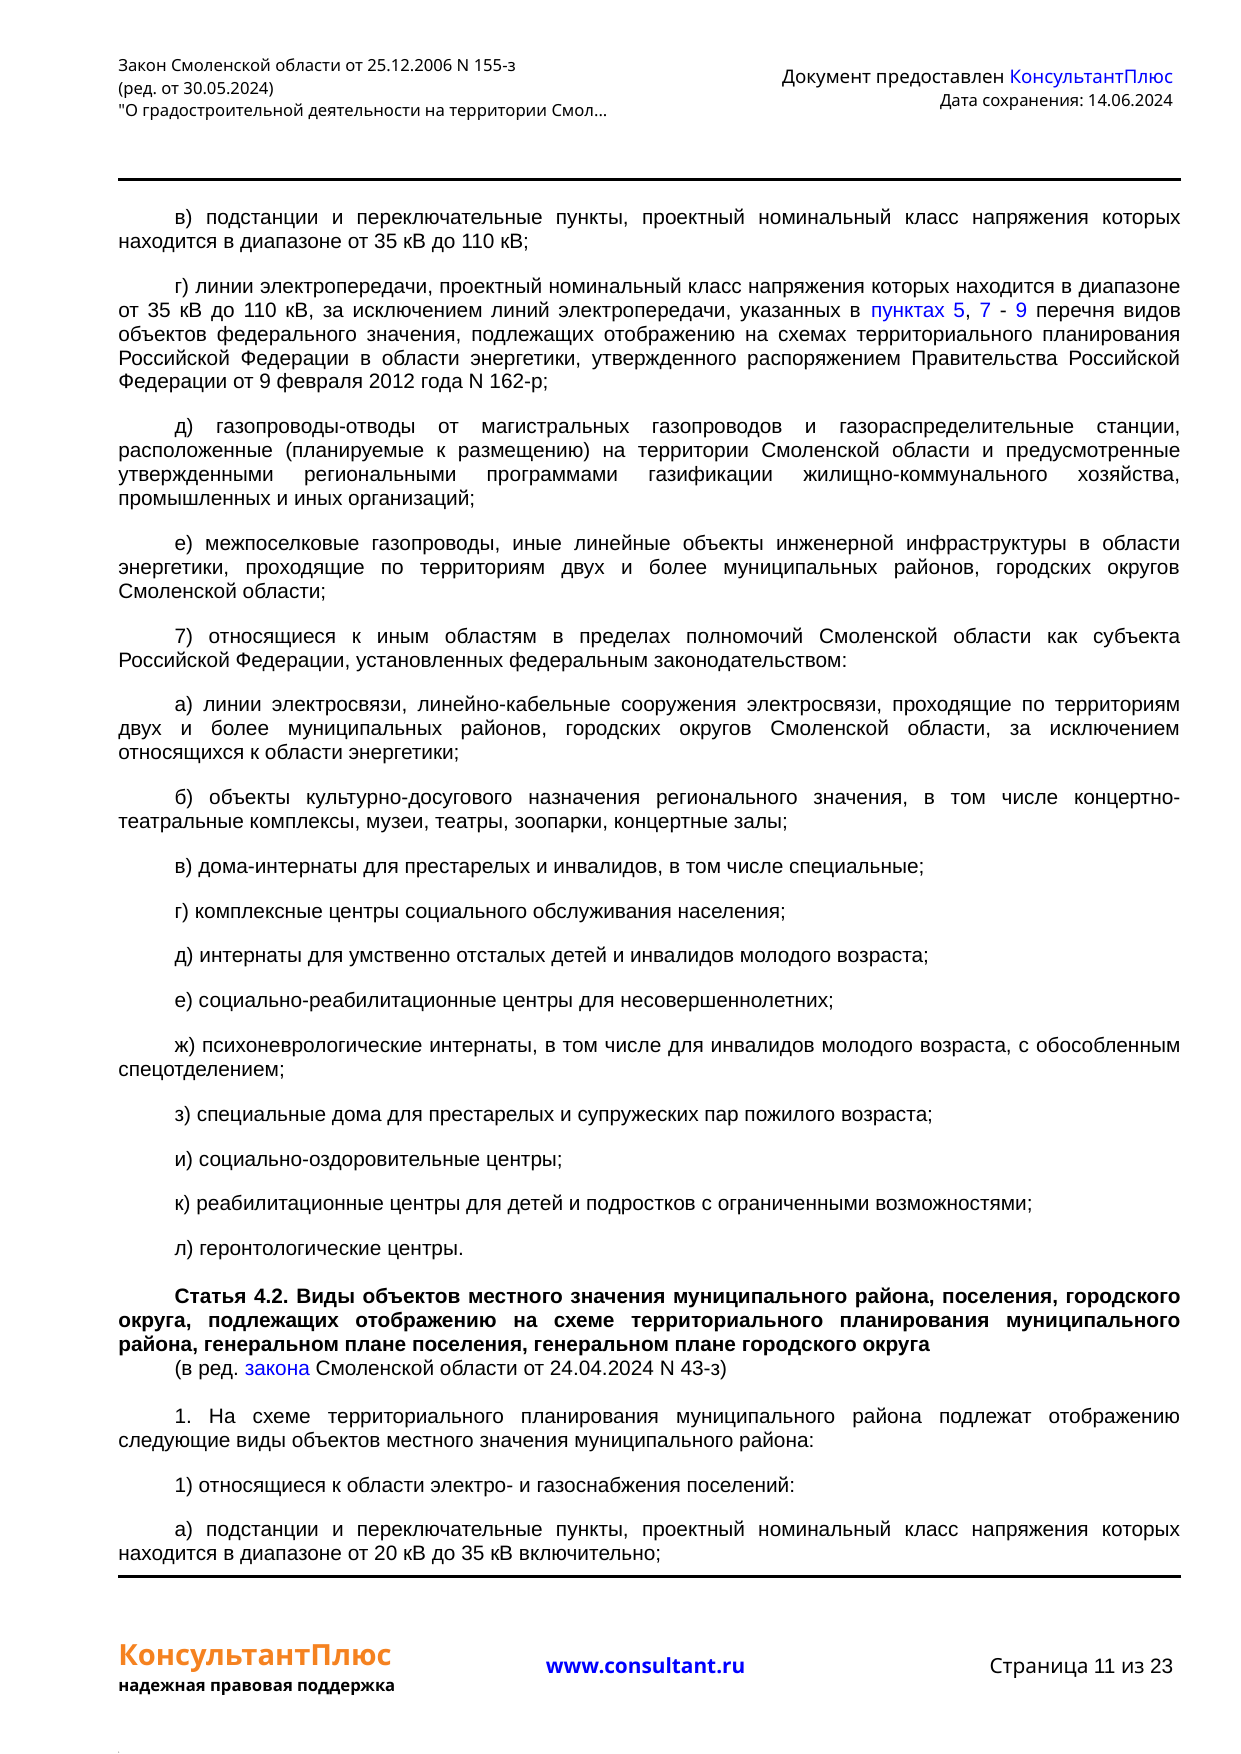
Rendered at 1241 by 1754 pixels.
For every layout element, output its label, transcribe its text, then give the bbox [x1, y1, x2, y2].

title Статья 4.2. Виды объектов местного значения муниципального района, поселения, городского округа, подлежащих отображению на схеме территориального планирования муниципального района, генеральном плане поселения, генеральном плане городского округа [118, 1284, 1181, 1356]
text г) комплексные центры социального обслуживания населения; [118, 898, 1181, 922]
text е) социально-реабилитационные центры для несовершеннолетних; [118, 988, 1181, 1012]
text б) объекты культурно-досугового назначения регионального значения, в том числе концертно-театральные комплексы, музеи, театры, зоопарки, концертные залы; [118, 785, 1181, 833]
text ж) психоневрологические интернаты, в том числе для инвалидов молодого возраста, с обособленным спецотделением; [118, 1033, 1181, 1081]
text д) интернаты для умственно отсталых детей и инвалидов молодого возраста; [118, 943, 1181, 967]
text в) дома-интернаты для престарелых и инвалидов, в том числе специальные; [118, 854, 1181, 878]
text л) геронтологические центры. [118, 1236, 1181, 1260]
text и) социально-оздоровительные центры; [118, 1146, 1181, 1170]
text г) линии электропередачи, проектный номинальный класс напряжения которых находится в диапазоне от 35 кВ до 110 кВ, за исключением линий электропередачи, указанных в пунктах 5, 7 - 9 перечня видов объектов федерального значения, подлежащих отображению на схемах территориального планирования Российской Федерации в области энергетики, утвержденного распоряжением Правительства Российской Федерации от 9 февраля 2012 года N 162-р; [118, 273, 1181, 393]
text 1) относящиеся к области электро- и газоснабжения поселений: [118, 1472, 1181, 1496]
text в) подстанции и переключательные пункты, проектный номинальный класс напряжения которых находится в диапазоне от 35 кВ до 110 кВ; [118, 205, 1181, 253]
text а) подстанции и переключательные пункты, проектный номинальный класс напряжения которых находится в диапазоне от 20 кВ до 35 кВ включительно; [118, 1517, 1181, 1565]
text д) газопроводы-отводы от магистральных газопроводов и газораспределительные станции, расположенные (планируемые к размещению) на территории Смоленской области и предусмотренные утвержденными региональными программами газификации жилищно-коммунального хозяйства, промышленных и иных организаций; [118, 414, 1181, 510]
text к) реабилитационные центры для детей и подростков с ограниченными возможностями; [118, 1191, 1181, 1215]
text з) специальные дома для престарелых и супружеских пар пожилого возраста; [118, 1102, 1181, 1126]
text (в ред. закона Смоленской области от 24.04.2024 N 43-з) [118, 1356, 1181, 1380]
text а) линии электросвязи, линейно-кабельные сооружения электросвязи, проходящие по территориям двух и более муниципальных районов, городских округов Смоленской области, за исключением относящихся к области энергетики; [118, 692, 1181, 764]
text 7) относящиеся к иным областям в пределах полномочий Смоленской области как субъекта Российской Федерации, установленных федеральным законодательством: [118, 623, 1181, 671]
text е) межпоселковые газопроводы, иные линейные объекты инженерной инфраструктуры в области энергетики, проходящие по территориям двух и более муниципальных районов, городских округов Смоленской области; [118, 531, 1181, 603]
text 1. На схеме территориального планирования муниципального района подлежат отображению следующие виды объектов местного значения муниципального района: [118, 1404, 1181, 1452]
